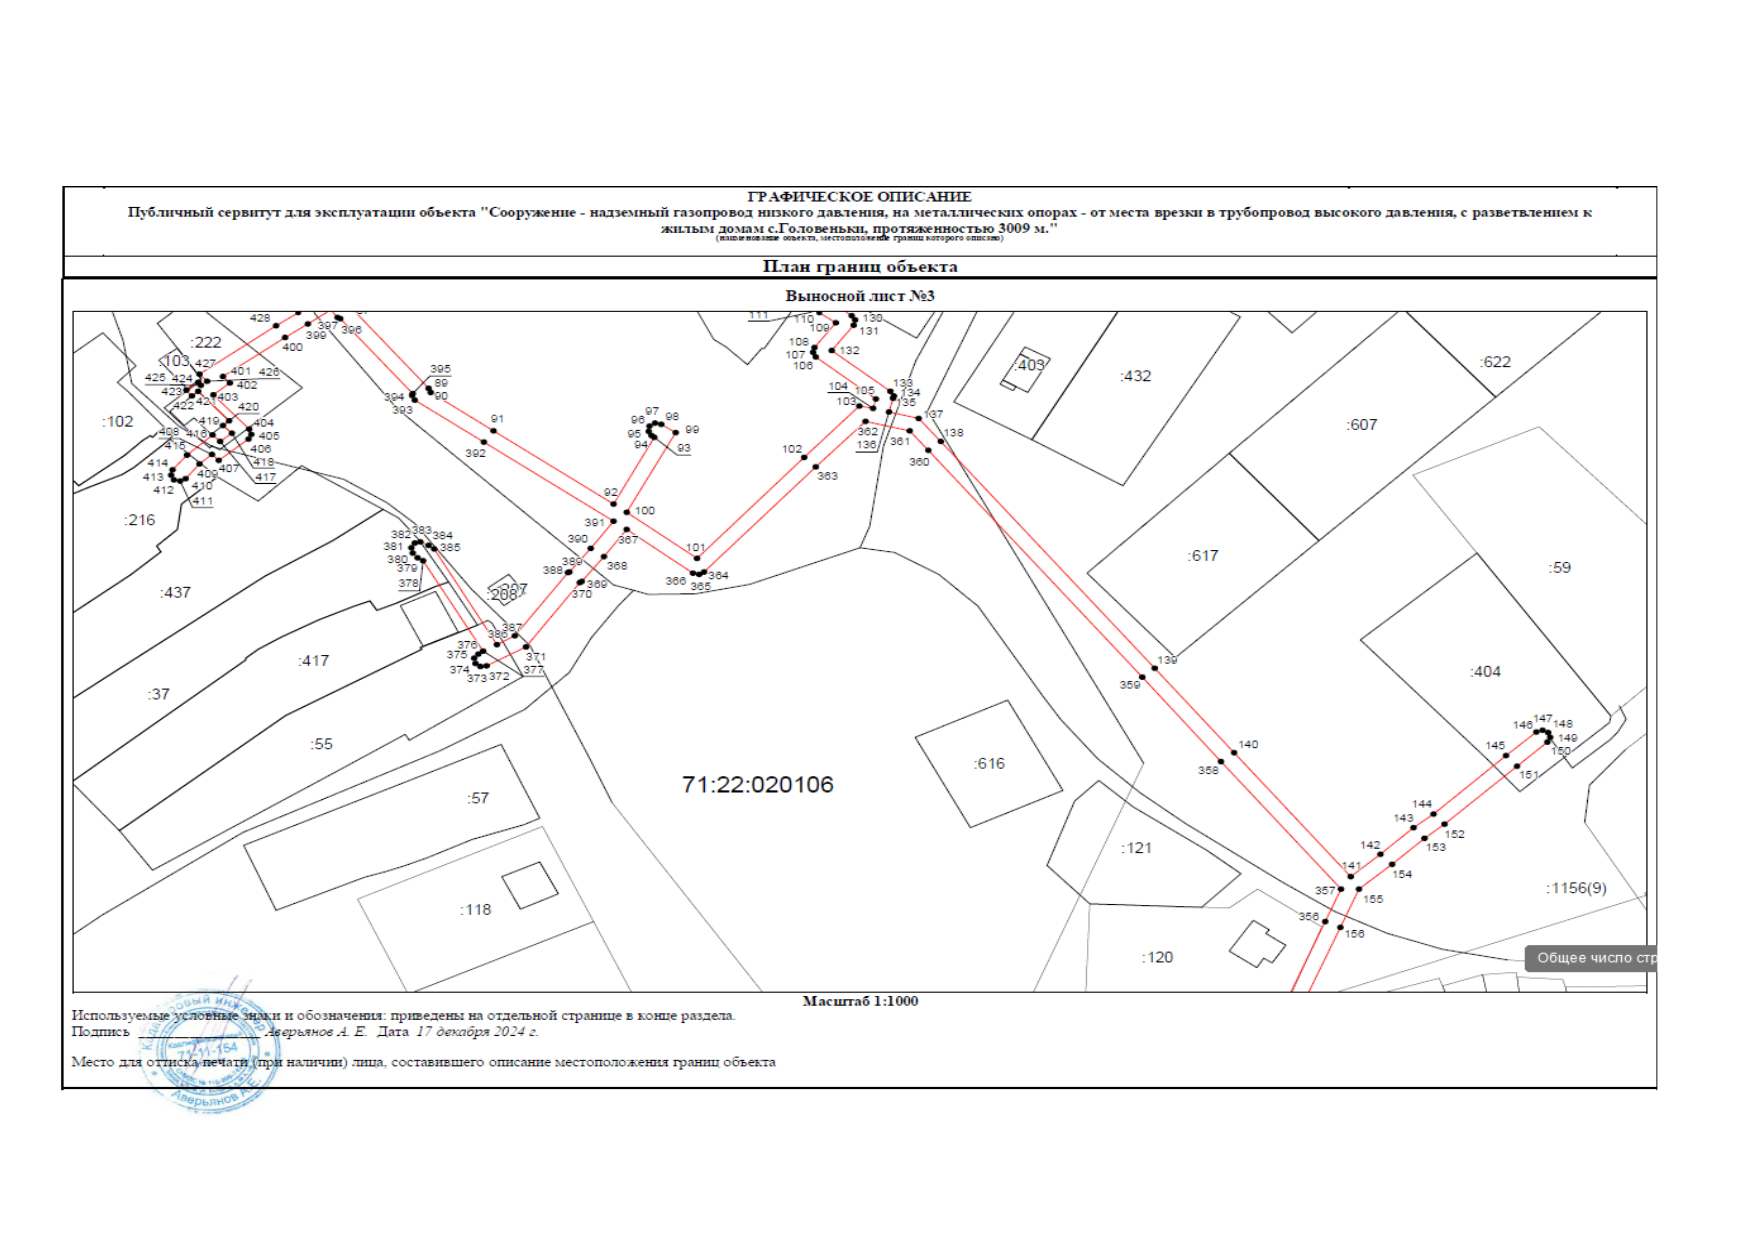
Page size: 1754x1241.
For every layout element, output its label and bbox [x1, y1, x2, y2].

picture [59, 186, 1658, 1127]
